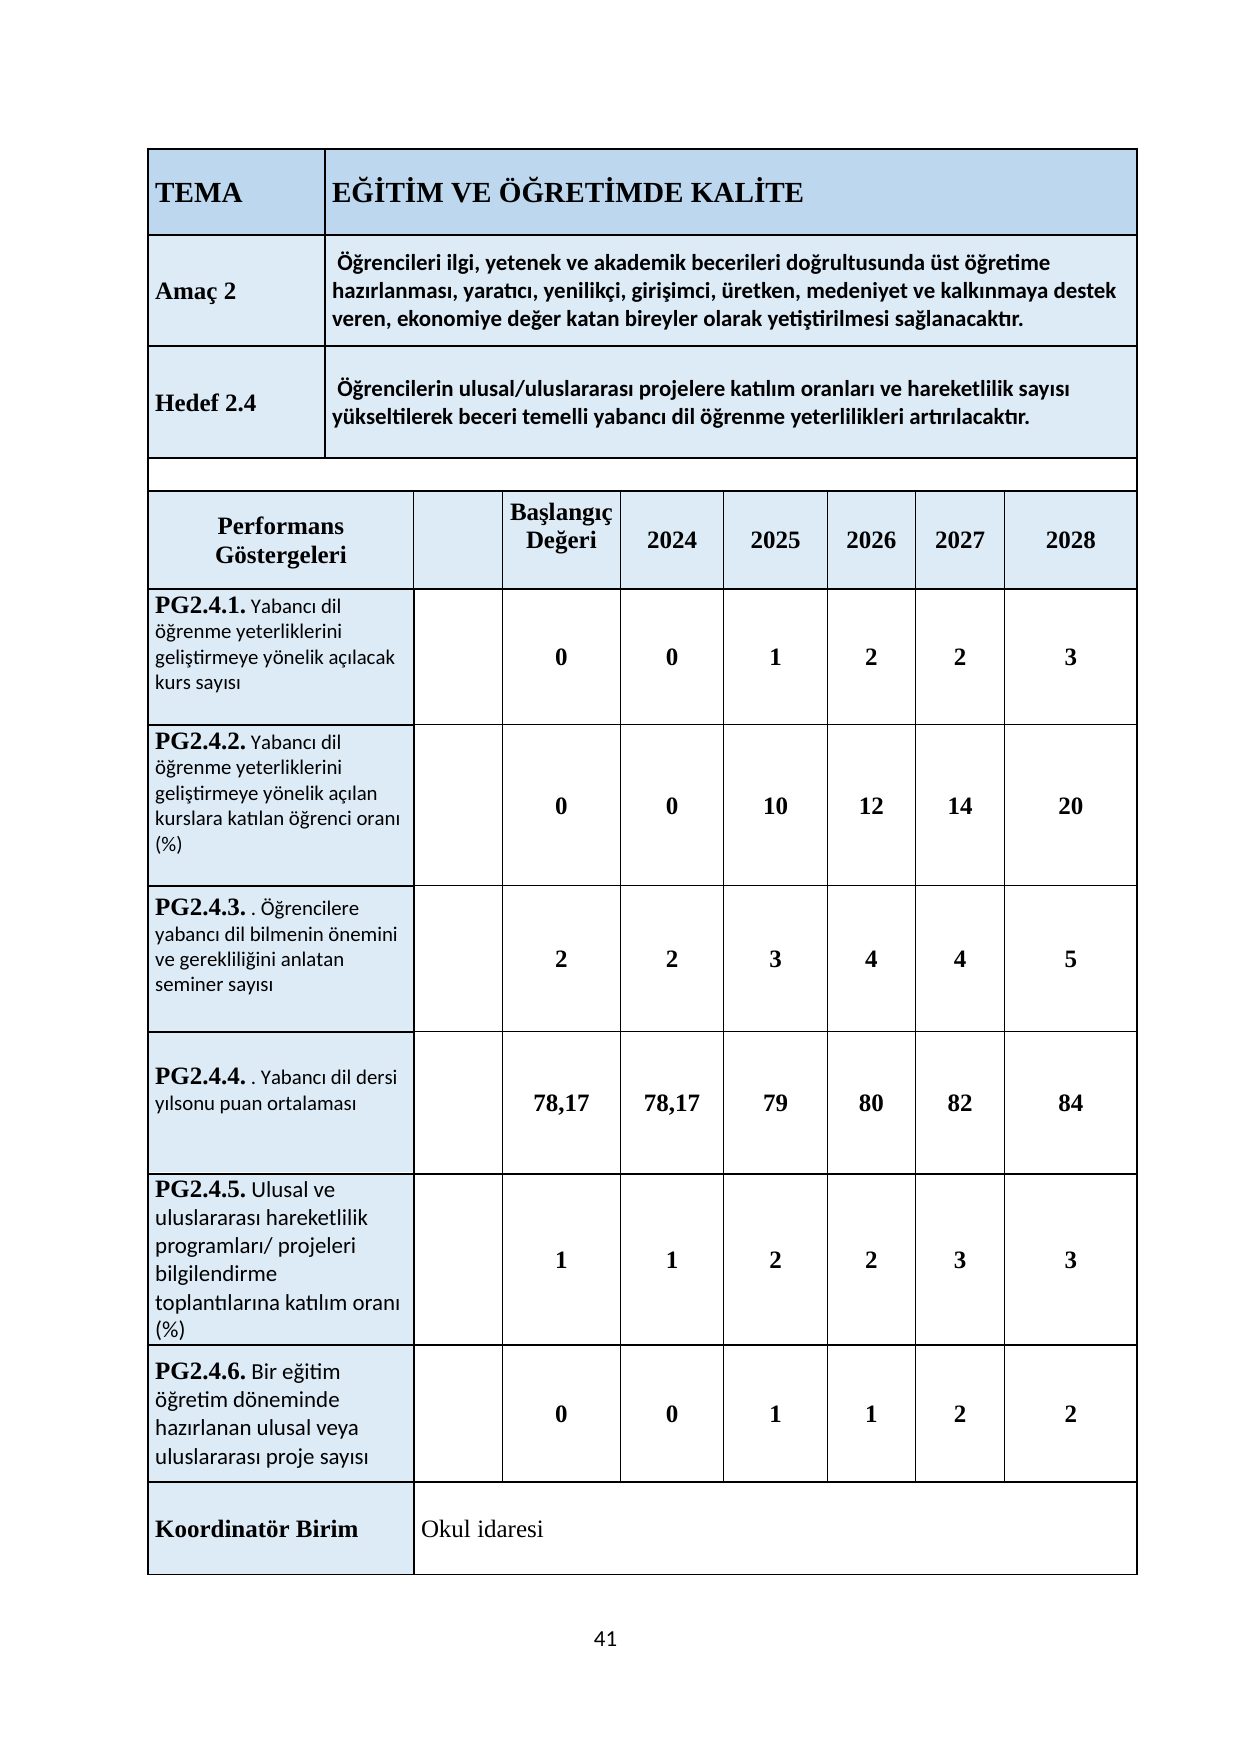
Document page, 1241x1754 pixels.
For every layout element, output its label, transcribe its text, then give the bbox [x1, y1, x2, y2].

table_cell 10 [724, 725, 827, 885]
table_cell Okul idaresi [415, 1483, 1136, 1574]
table_cell 3 [1005, 590, 1136, 724]
table_cell 2 [916, 1346, 1004, 1481]
table_cell 80 [828, 1032, 915, 1172]
table_cell 0 [503, 725, 620, 885]
table_cell 2 [724, 1175, 827, 1344]
table_cell 3 [916, 1175, 1004, 1344]
table_cell 0 [503, 590, 620, 724]
table_cell 1 [724, 1346, 827, 1481]
table_cell 2027 [916, 492, 1004, 588]
table_cell 2025 [724, 492, 827, 588]
table_cell 2028 [1005, 492, 1136, 588]
table_cell 82 [916, 1032, 1004, 1172]
table_cell 2 [828, 590, 915, 724]
table_cell 79 [724, 1032, 827, 1172]
table_cell 2026 [828, 492, 915, 588]
table_cell PG2.4.5. Ulusal ve uluslararası hareketlilik programları/ projeleri bilgilendirme toplantılarına katılım oranı (%) [149, 1175, 413, 1344]
table_cell [415, 1032, 502, 1172]
table_cell TEMA [149, 150, 324, 234]
table_cell [415, 1346, 502, 1481]
table_cell 1 [828, 1346, 915, 1481]
table_cell 3 [724, 886, 827, 1031]
table_cell PG2.4.3. . Öğrencilere yabancı dil bilmenin önemini ve gerekliliğini anlatan seminer sayısı [149, 887, 413, 1031]
table_cell 5 [1005, 886, 1136, 1031]
table_cell Öğrencileri ilgi, yetenek ve akademik becerileri doğrultusunda üst öğretime hazırlanması, yaratıcı, yenilikçi, girişimci, üretken, medeniyet ve kalkınmaya destek veren, ekonomiye değer katan bireyler olarak yetiştirilmesi sağlanacaktır. [326, 236, 1136, 345]
table_cell 1 [724, 590, 827, 724]
table_cell 78,17 [503, 1032, 620, 1172]
table_cell [414, 492, 502, 588]
table_cell Amaç 2 [149, 236, 324, 345]
table_cell 3 [1005, 1175, 1136, 1344]
table_cell 4 [916, 886, 1004, 1031]
table_cell 0 [503, 1346, 620, 1481]
table_cell [415, 725, 502, 885]
table_cell PG2.4.2. Yabancı dil öğrenme yeterliklerini geliştirmeye yönelik açılan kurslara katılan öğrenci oranı (%) [149, 726, 413, 885]
table_cell Hedef 2.4 [149, 347, 324, 457]
table_cell Koordinatör Birim [149, 1483, 413, 1574]
table_cell 2 [1005, 1346, 1136, 1481]
table_cell 12 [828, 725, 915, 885]
table_cell [415, 886, 502, 1031]
table_cell [415, 590, 502, 724]
table_cell Öğrencilerin ulusal/uluslararası projelere katılım oranları ve hareketlilik sayısı yükseltilerek beceri temelli yabancı dil öğrenme yeterlilikleri artırılacaktır. [326, 347, 1136, 457]
table_cell 4 [828, 886, 915, 1031]
table_cell 0 [621, 725, 723, 885]
table_cell 2 [828, 1175, 915, 1344]
table_cell 14 [916, 725, 1004, 885]
table_cell PG2.4.4. . Yabancı dil dersi yılsonu puan ortalaması [149, 1033, 413, 1172]
table_cell Performans Göstergeleri [149, 492, 413, 588]
table_cell 1 [621, 1175, 723, 1344]
table_cell Başlangıç Değeri [503, 492, 620, 588]
table_cell PG2.4.1. Yabancı dil öğrenme yeterliklerini geliştirmeye yönelik açılacak kurs sayısı [149, 590, 413, 724]
table_cell [149, 459, 1136, 490]
table_cell 84 [1005, 1032, 1136, 1172]
table_cell 2 [621, 886, 723, 1031]
table_cell 20 [1005, 725, 1136, 885]
table_cell 78,17 [621, 1032, 723, 1172]
table_cell [415, 1175, 502, 1344]
table_cell 2 [503, 886, 620, 1031]
table_cell PG2.4.6. Bir eğitim öğretim döneminde hazırlanan ulusal veya uluslararası proje sayısı [149, 1346, 413, 1481]
table_cell 1 [503, 1175, 620, 1344]
table_cell 0 [621, 590, 723, 724]
table_cell EĞİTİM VE ÖĞRETİMDE KALİTE [326, 150, 1136, 234]
table_cell 2024 [621, 492, 723, 588]
table_cell 0 [621, 1346, 723, 1481]
table_cell 2 [916, 590, 1004, 724]
